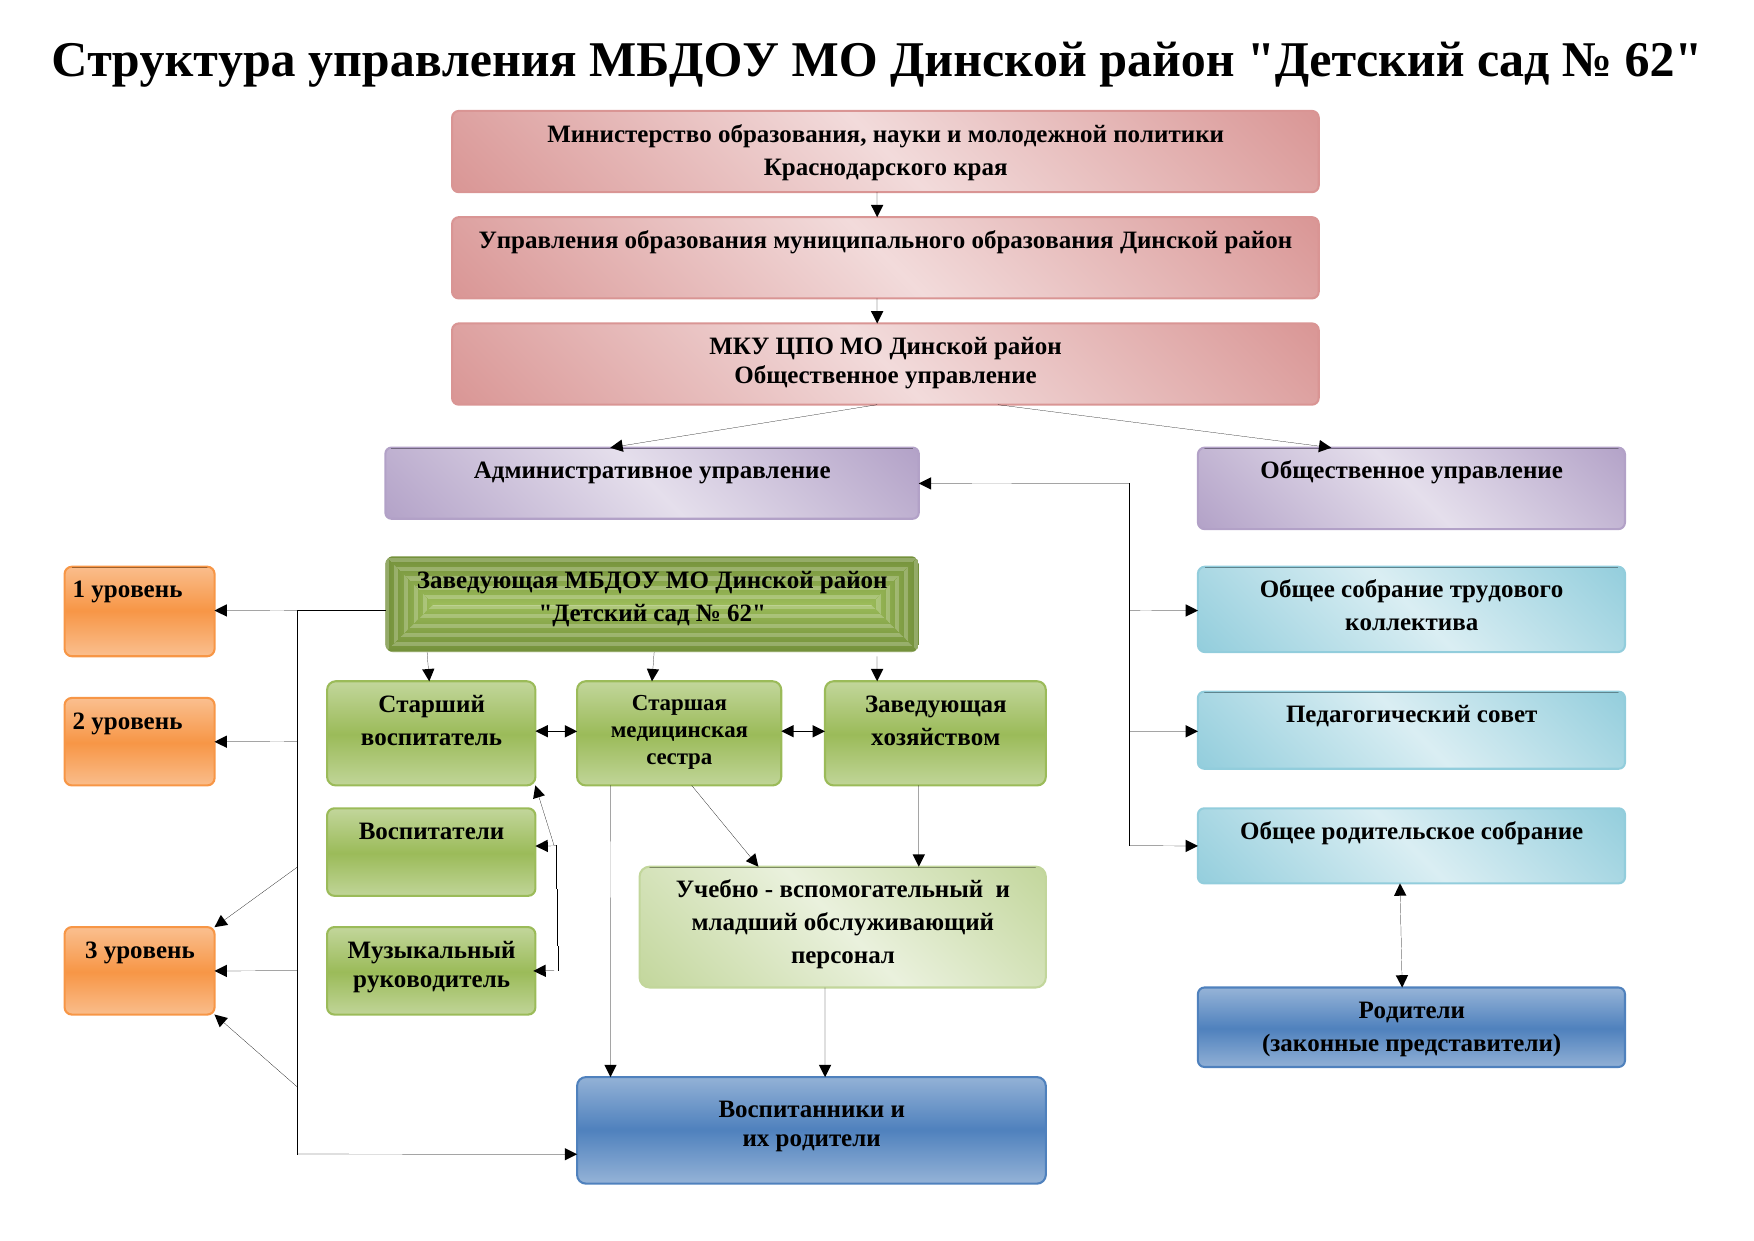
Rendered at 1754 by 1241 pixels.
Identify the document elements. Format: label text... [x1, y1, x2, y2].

text Структура управления МБДОУ МО Динской район "Детский сад № 62" [29, 29, 1724, 87]
